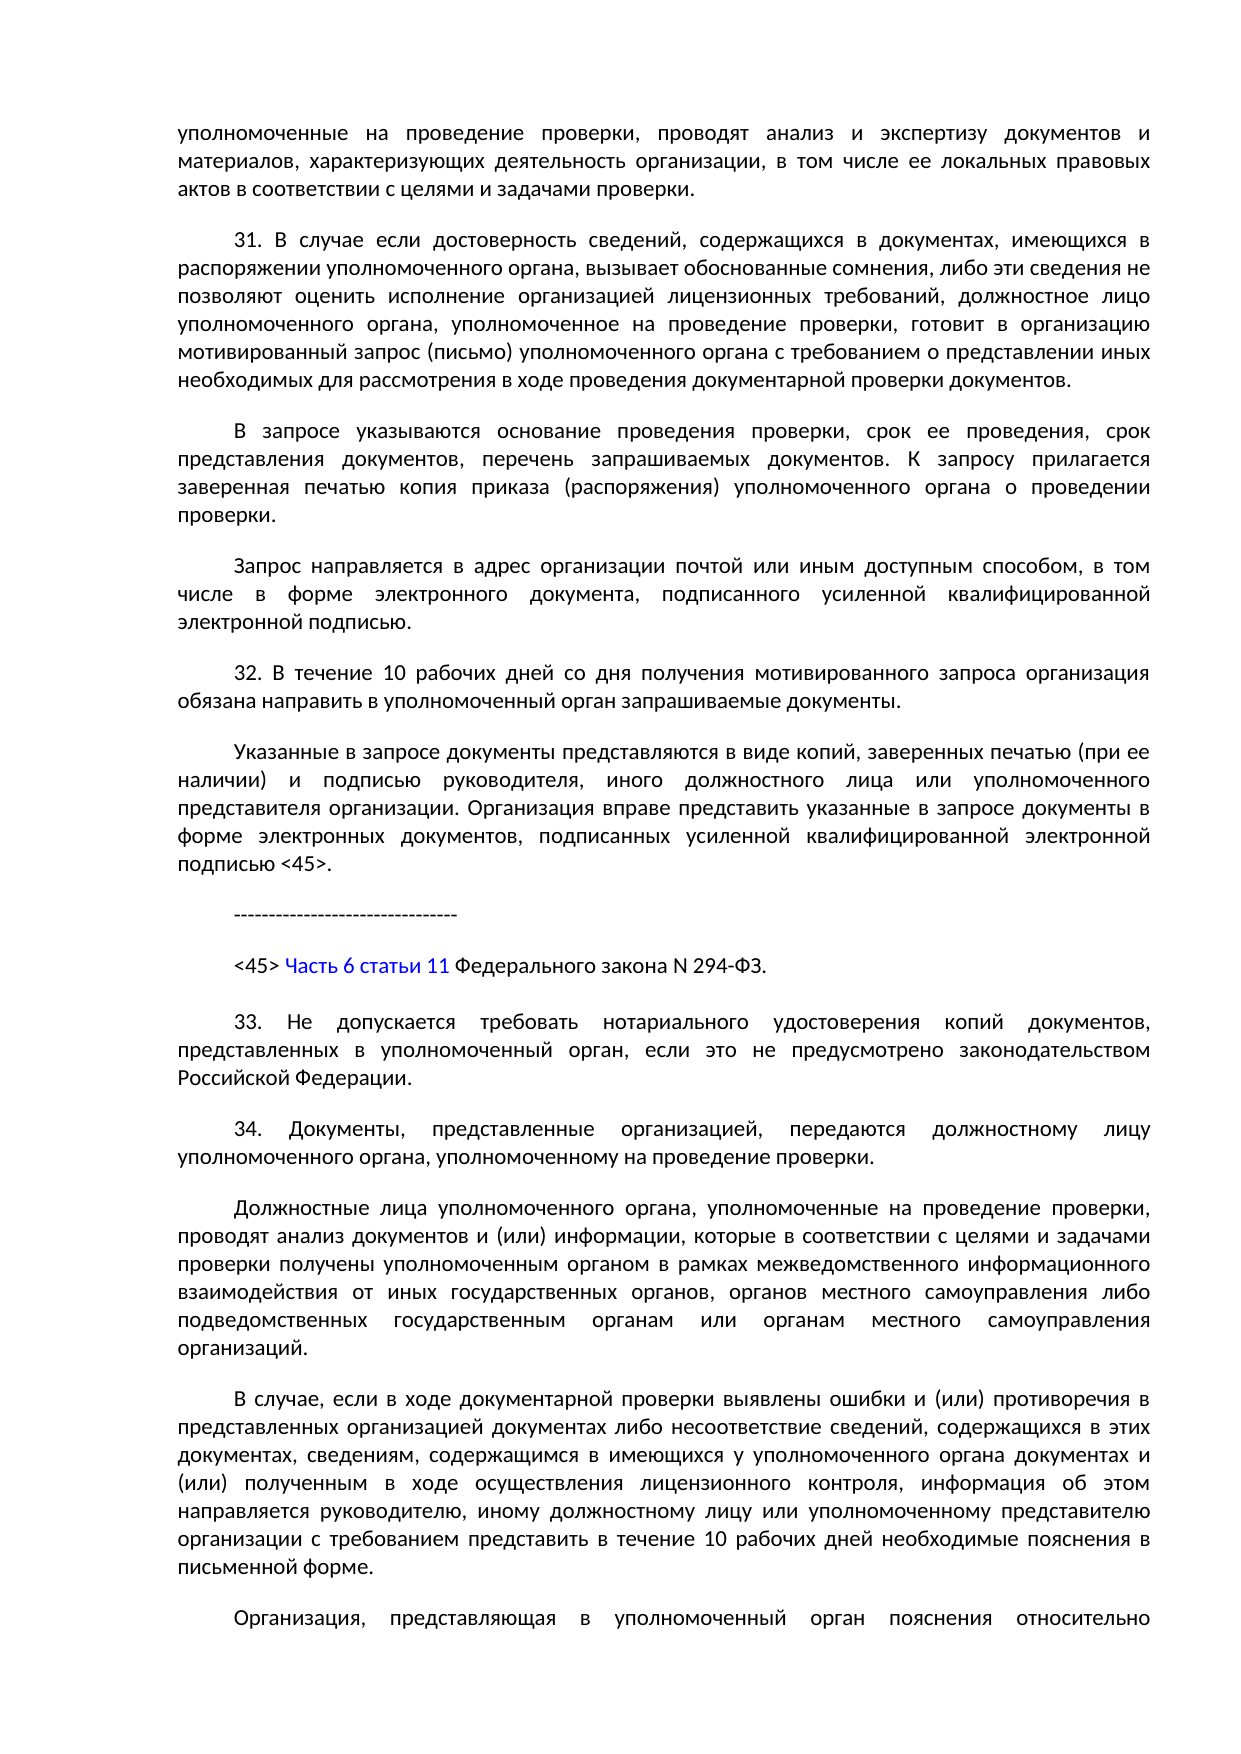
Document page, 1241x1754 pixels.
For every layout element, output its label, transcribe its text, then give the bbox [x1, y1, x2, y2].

text Запрос направляется в адрес организации почтой или иным доступным способом, в том числе в форме электронного документа, подписанного усиленной квалифицированной электронной подписью. [177, 551, 1152, 635]
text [177, 1603, 1152, 1631]
text Указанные в запросе документы представляются в виде копий, заверенных печатью (при ее наличии) и подписью руководителя, иного должностного лица или уполномоченного представителя организации. Организация вправе представить указанные в запросе документы в форме электронных документов, подписанных усиленной квалифицированной электронной подписью <45>. [177, 737, 1152, 877]
text 34. Документы, представленные организацией, передаются должностному лицу уполномоченного органа, уполномоченному на проведение проверки. [177, 1114, 1152, 1170]
text 33. Не допускается требовать нотариального удостоверения копий документов, представленных в уполномоченный орган, если это не предусмотрено законодательством Российской Федерации. [177, 1007, 1152, 1091]
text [177, 118, 1152, 202]
text В случае, если в ходе документарной проверки выявлены ошибки и (или) противоречия в представленных организацией документах либо несоответствие сведений, содержащихся в этих документах, сведениям, содержащимся в имеющихся у уполномоченного органа документах и (или) полученным в ходе осуществления лицензионного контроля, информация об этом направляется руководителю, иному должностному лицу или уполномоченному представителю организации с требованием представить в течение 10 рабочих дней необходимые пояснения в письменной форме. [177, 1384, 1152, 1580]
text 31. В случае если достоверность сведений, содержащихся в документах, имеющихся в распоряжении уполномоченного органа, вызывает обоснованные сомнения, либо эти сведения не позволяют оценить исполнение организацией лицензионных требований, должностное лицо уполномоченного органа, уполномоченное на проведение проверки, готовит в организацию мотивированный запрос (письмо) уполномоченного органа с требованием о представлении иных необходимых для рассмотрения в ходе проведения документарной проверки документов. [177, 225, 1152, 393]
text 32. В течение 10 рабочих дней со дня получения мотивированного запроса организация обязана направить в уполномоченный орган запрашиваемые документы. [177, 658, 1152, 714]
text <45> Часть 6 статьи 11 Федерального закона N 294-ФЗ. [177, 951, 1152, 979]
text В запросе указываются основание проведения проверки, срок ее проведения, срок представления документов, перечень запрашиваемых документов. К запросу прилагается заверенная печатью копия приказа (распоряжения) уполномоченного органа о проведении проверки. [177, 416, 1152, 528]
text -------------------------------- [177, 900, 1152, 928]
text Должностные лица уполномоченного органа, уполномоченные на проведение проверки, проводят анализ документов и (или) информации, которые в соответствии с целями и задачами проверки получены уполномоченным органом в рамках межведомственного информационного взаимодействия от иных государственных органов, органов местного самоуправления либо подведомственных государственным органам или органам местного самоуправления организаций. [177, 1193, 1152, 1361]
